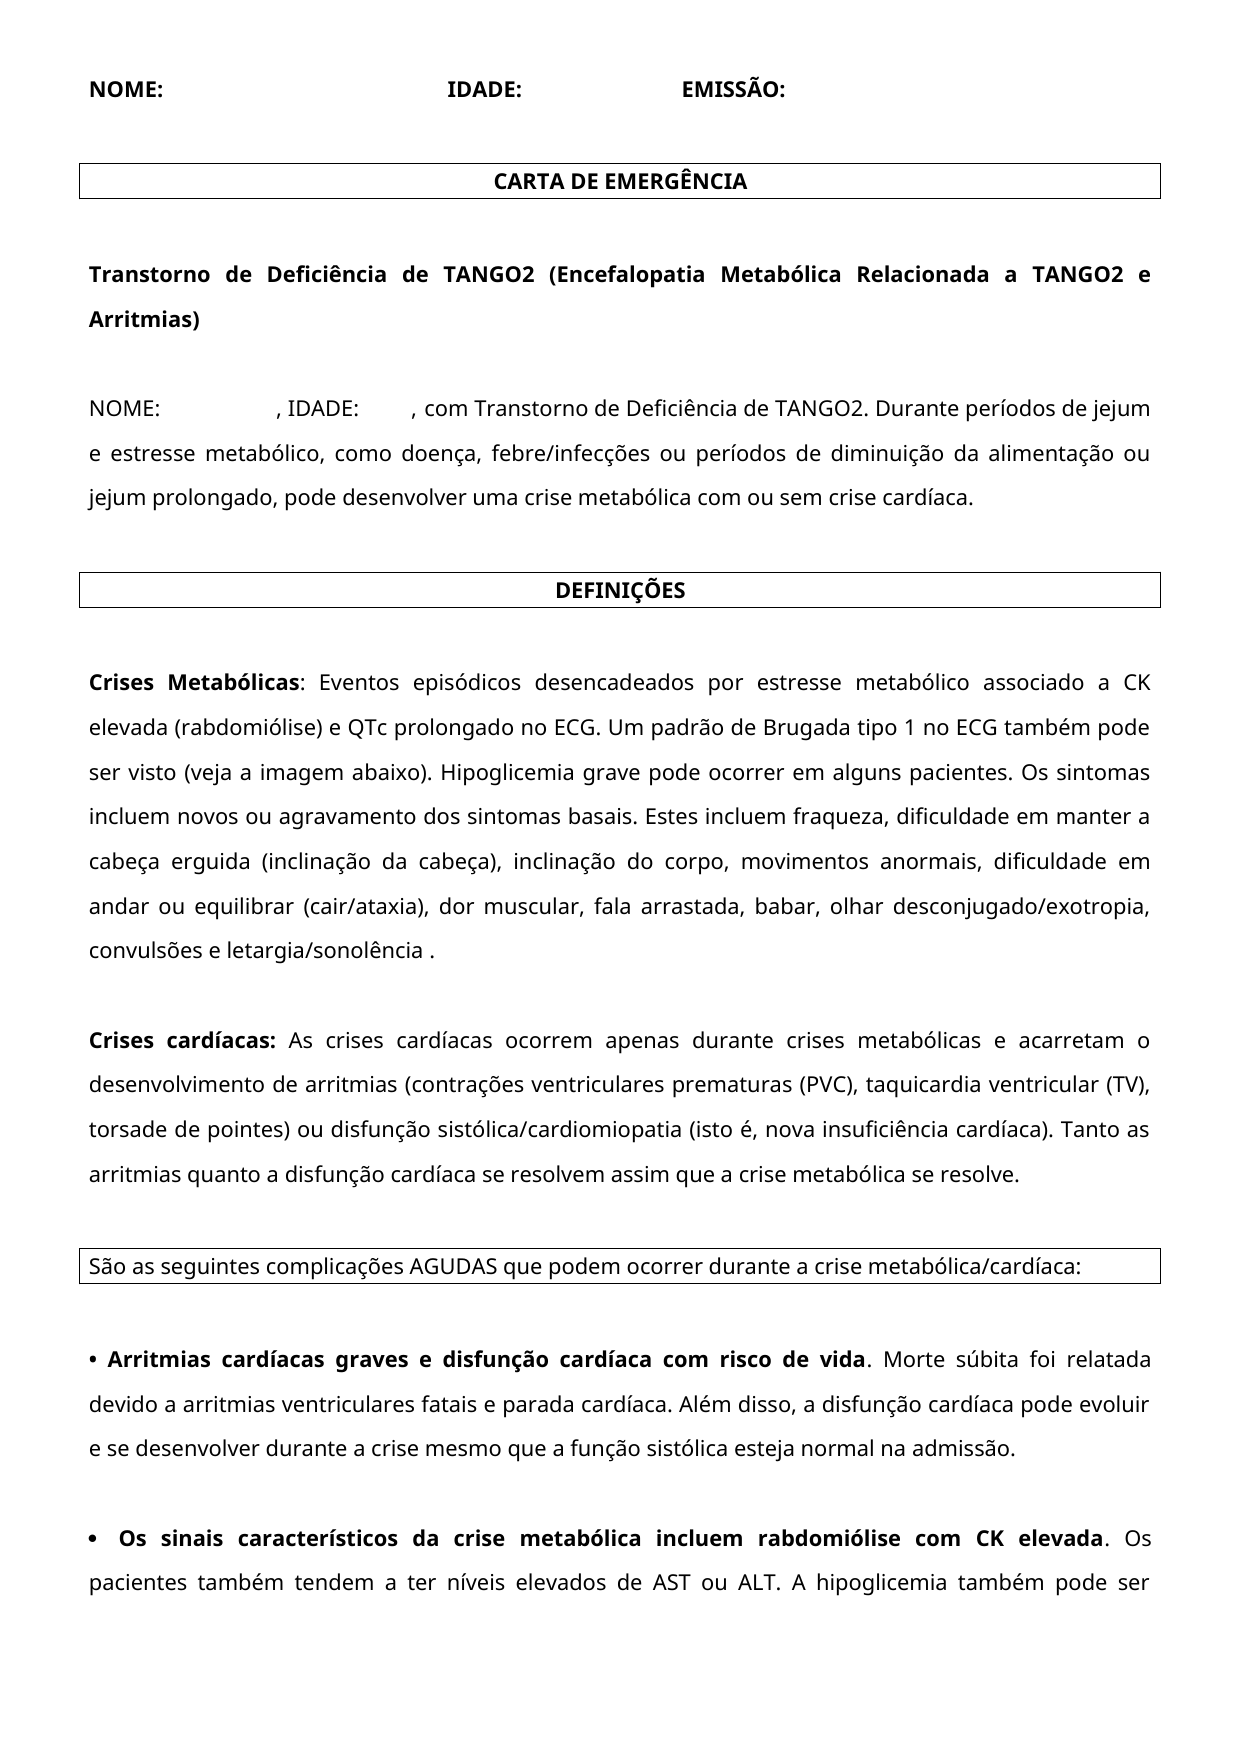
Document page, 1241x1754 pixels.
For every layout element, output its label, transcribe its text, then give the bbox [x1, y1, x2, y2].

text Crises Metabólicas: Eventos episódicos desencadeados por estresse metabólico associado a CK elevada (rabdomiólise) e QTc prolongado no ECG. Um padrão de Brugada tipo 1 no ECG também pode ser visto (veja a imagem abaixo). Hipoglicemia grave pode ocorrer em alguns pacientes. Os sintomas incluem novos ou agravamento dos sintomas basais. Estes incluem fraqueza, dificuldade em manter a cabeça erguida (inclinação da cabeça), inclinação do corpo, movimentos anormais, dificuldade em andar ou equilibrar (cair/ataxia), dor muscular, fala arrastada, babar, olhar desconjugado/exotropia, convulsões e letargia/sonolência . [89, 667, 1152, 965]
text DEFINIÇÕES [80, 573, 1160, 607]
text NOME: , IDADE: , com Transtorno de Deficiência de TANGO2. Durante períodos de jejum e estresse metabólico, como doença, febre/infecções ou períodos de diminuição da alimentação ou jejum prolongado, pode desenvolver uma crise metabólica com ou sem crise cardíaca. [89, 393, 1152, 512]
text São as seguintes complicações AGUDAS que podem ocorrer durante a crise metabólica/cardíaca: [80, 1249, 1160, 1283]
text Transtorno de Deficiência de TANGO2 (Encefalopatia Metabólica Relacionada a TANGO2 e Arritmias) [89, 259, 1152, 333]
text • Arritmias cardíacas graves e disfunção cardíaca com risco de vida. Morte súbita foi relatada devido a arritmias ventriculares fatais e parada cardíaca. Além disso, a disfunção cardíaca pode evoluir e se desenvolver durante a crise mesmo que a função sistólica esteja normal na admissão. [89, 1344, 1152, 1463]
text CARTA DE EMERGÊNCIA [80, 164, 1160, 198]
text NOME: IDADE: EMISSÃO: [89, 74, 1152, 104]
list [89, 1523, 1152, 1597]
text Crises cardíacas: As crises cardíacas ocorrem apenas durante crises metabólicas e acarretam o desenvolvimento de arritmias (contrações ventriculares prematuras (PVC), taquicardia ventricular (TV), torsade de pointes) ou disfunção sistólica/cardiomiopatia (isto é, nova insuficiência cardíaca). Tanto as arritmias quanto a disfunção cardíaca se resolvem assim que a crise metabólica se resolve. [89, 1025, 1152, 1189]
